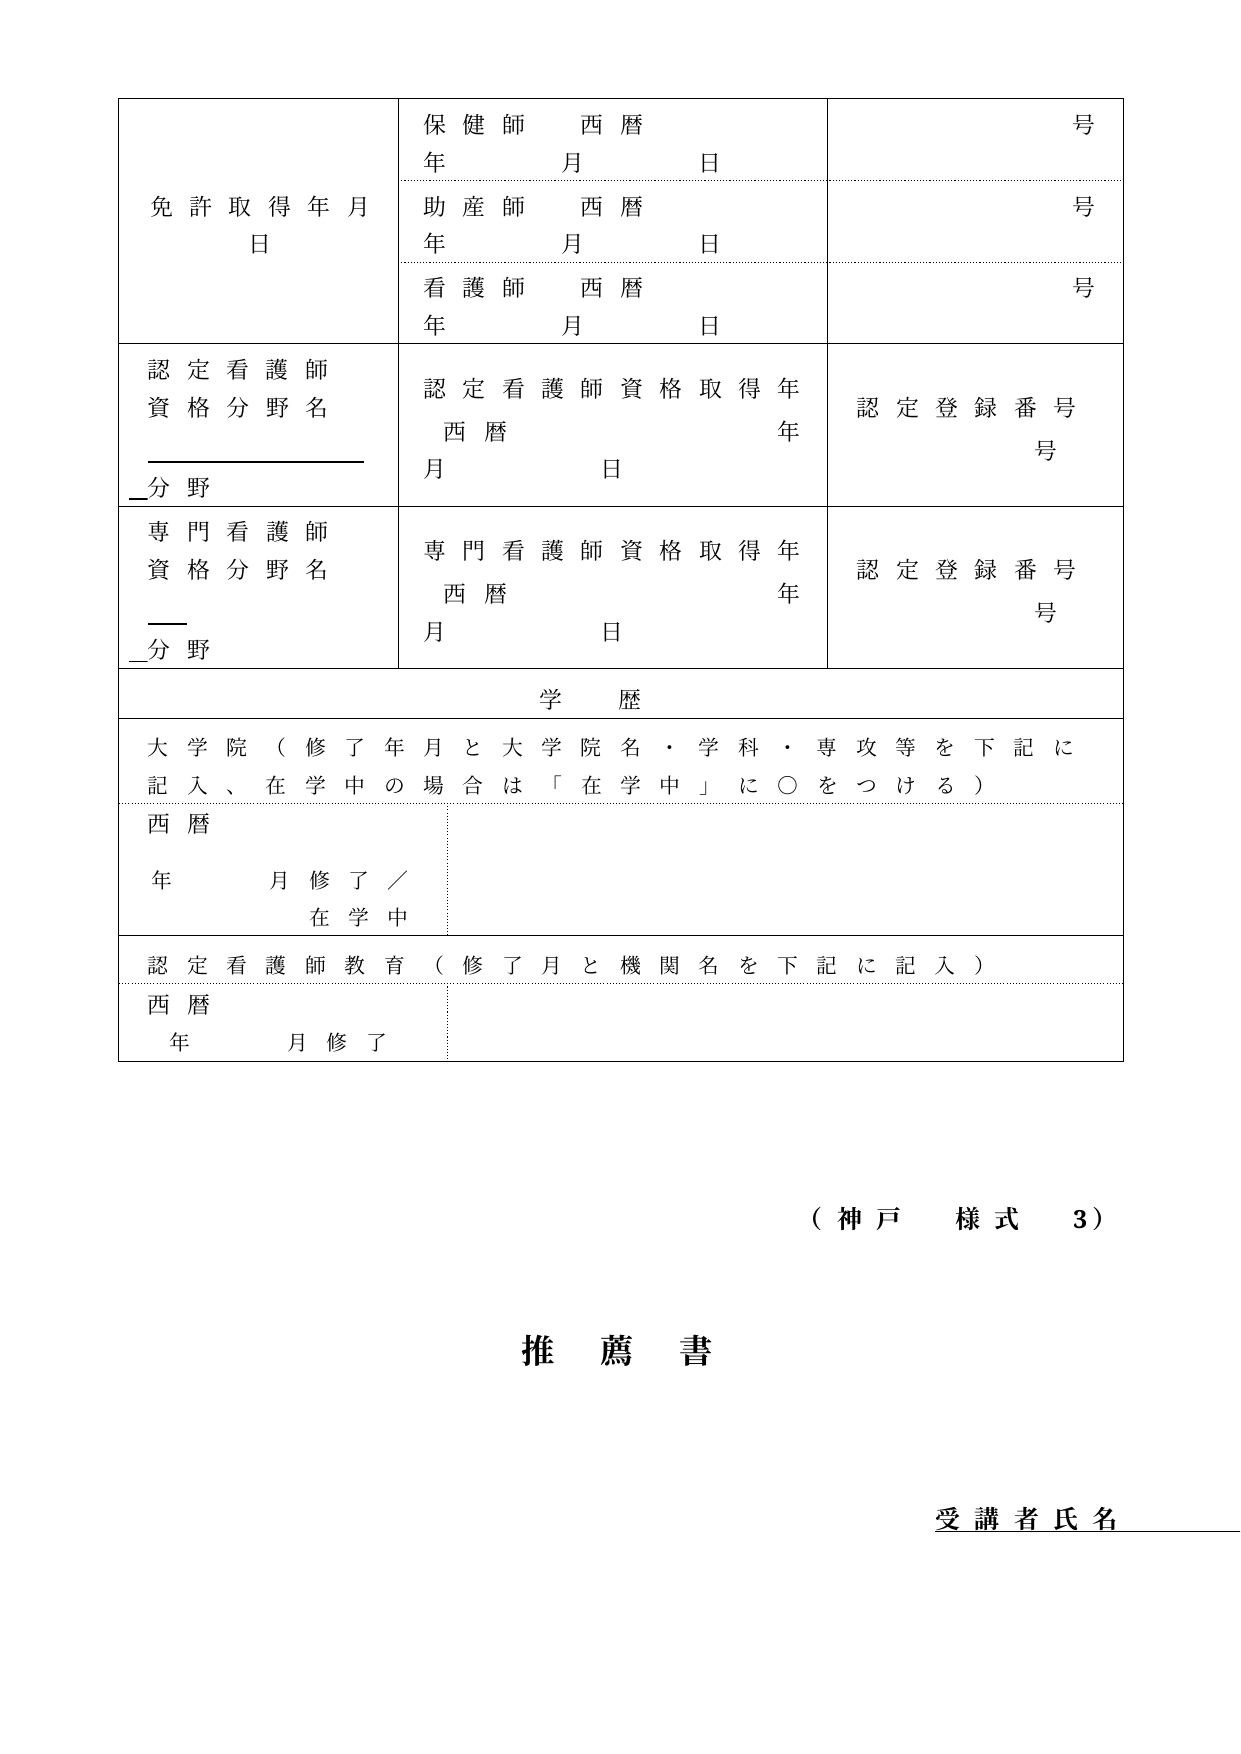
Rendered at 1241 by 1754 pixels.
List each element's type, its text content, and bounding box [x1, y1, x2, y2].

table_cell 免許取得年月日 [119, 99, 398, 343]
table_cell 保健師 西暦 年 月 日 [399, 99, 827, 180]
table_cell 助産師 西暦 年 月 日 [399, 180, 827, 262]
title （神戸 様式 3） [108, 1199, 1132, 1237]
table_cell 学 歴 [119, 669, 1123, 718]
table_cell [447, 983, 1123, 1061]
table_cell 認定登録番号 号 [828, 344, 1123, 506]
table_cell 認定登録番号 号 [828, 507, 1123, 668]
table_cell 西暦 年 月修了 [119, 983, 447, 1061]
table_cell 号 [828, 99, 1123, 180]
table_cell 号 [828, 180, 1123, 262]
table_cell 専門看護師資格取得年 西暦 年 月 日 [399, 507, 827, 668]
text 受講者氏名 [128, 1499, 1132, 1537]
table_cell 認定看護師教育（修了月と機関名を下記に記入） [119, 936, 1123, 983]
table_cell [447, 803, 1123, 935]
table_cell 号 [828, 262, 1123, 343]
table_cell 専門看護師資格分野名 分野 [119, 507, 398, 668]
table_cell 西暦 年 月修了／在学中 [119, 803, 447, 935]
table_cell 大学院（修了年月と大学院名・学科・専攻等を下記に記入、在学中の場合は「在学中」に○をつける） [119, 719, 1123, 803]
table_cell 認定看護師資格取得年 西暦 年 月 日 [399, 344, 827, 506]
table_cell 看護師 西暦 年 月 日 [399, 262, 827, 343]
table_cell 認定看護師資格分野名 分野 [119, 344, 398, 506]
title 推 薦 書 [108, 1312, 1132, 1387]
